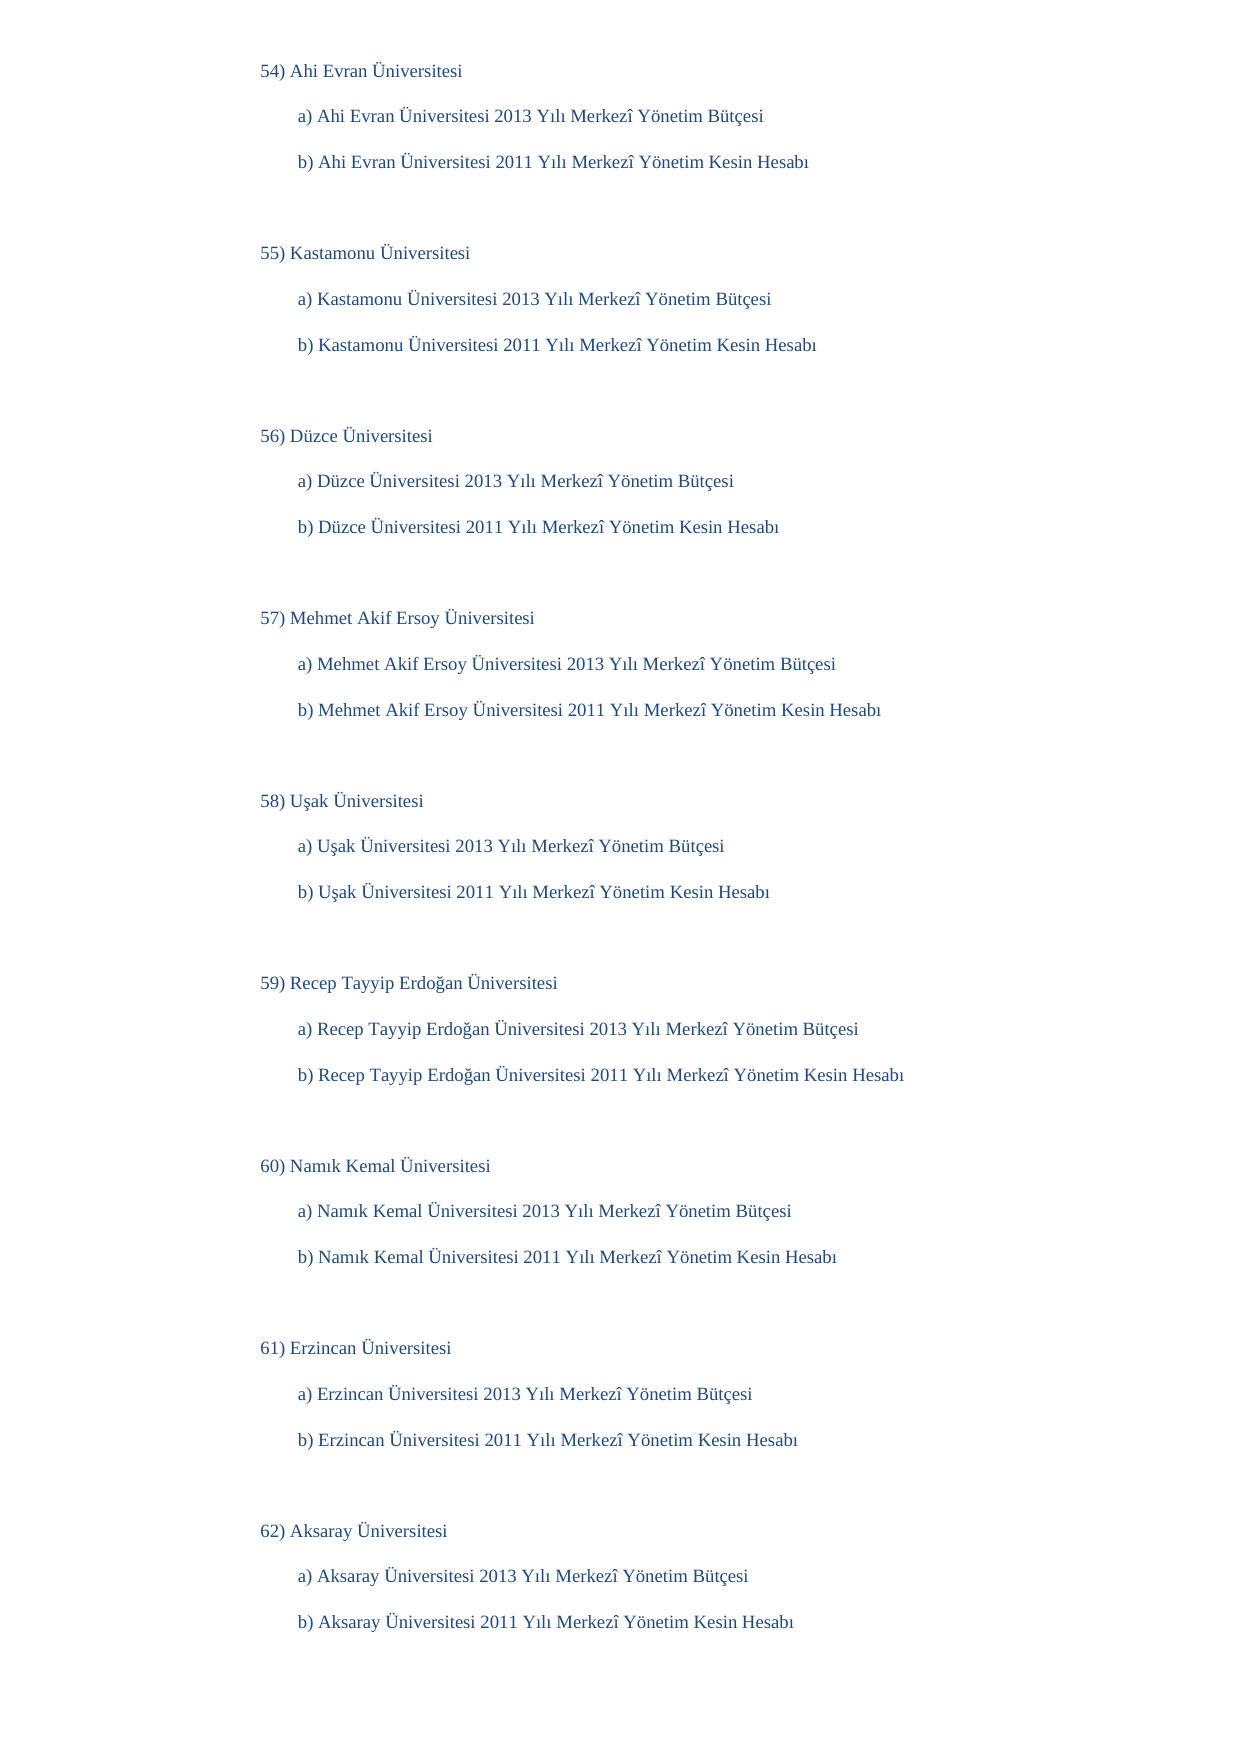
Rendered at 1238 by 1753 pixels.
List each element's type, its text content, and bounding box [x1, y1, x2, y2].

text a) Erzincan Üniversitesi 2013 Yılı Merkezî Yönetim Bütçesi [260, 1383, 1190, 1404]
text a) Kastamonu Üniversitesi 2013 Yılı Merkezî Yönetim Bütçesi [260, 288, 1190, 309]
text 55) Kastamonu Üniversitesi [260, 242, 1190, 264]
text a) Aksaray Üniversitesi 2013 Yılı Merkezî Yönetim Bütçesi [260, 1565, 1190, 1587]
text a) Uşak Üniversitesi 2013 Yılı Merkezî Yönetim Bütçesi [260, 835, 1190, 857]
text 59) Recep Tayyip Erdoğan Üniversitesi [260, 972, 1190, 994]
text a) Düzce Üniversitesi 2013 Yılı Merkezî Yönetim Bütçesi [260, 470, 1190, 492]
text a) Mehmet Akif Ersoy Üniversitesi 2013 Yılı Merkezî Yönetim Bütçesi [260, 653, 1190, 674]
text a) Ahi Evran Üniversitesi 2013 Yılı Merkezî Yönetim Bütçesi [260, 105, 1190, 127]
text b) Namık Kemal Üniversitesi 2011 Yılı Merkezî Yönetim Kesin Hesabı [260, 1246, 1190, 1267]
text 57) Mehmet Akif Ersoy Üniversitesi [260, 607, 1190, 629]
text a) Recep Tayyip Erdoğan Üniversitesi 2013 Yılı Merkezî Yönetim Bütçesi [260, 1018, 1190, 1039]
text 58) Uşak Üniversitesi [260, 790, 1190, 811]
text 60) Namık Kemal Üniversitesi [260, 1155, 1190, 1176]
text b) Uşak Üniversitesi 2011 Yılı Merkezî Yönetim Kesin Hesabı [260, 881, 1190, 902]
text b) Mehmet Akif Ersoy Üniversitesi 2011 Yılı Merkezî Yönetim Kesin Hesabı [260, 698, 1190, 720]
text 61) Erzincan Üniversitesi [260, 1337, 1190, 1359]
text 62) Aksaray Üniversitesi [260, 1520, 1190, 1541]
text b) Ahi Evran Üniversitesi 2011 Yılı Merkezî Yönetim Kesin Hesabı [260, 151, 1190, 172]
text b) Aksaray Üniversitesi 2011 Yılı Merkezî Yönetim Kesin Hesabı [260, 1611, 1190, 1632]
text b) Recep Tayyip Erdoğan Üniversitesi 2011 Yılı Merkezî Yönetim Kesin Hesabı [260, 1063, 1190, 1085]
text b) Kastamonu Üniversitesi 2011 Yılı Merkezî Yönetim Kesin Hesabı [260, 333, 1190, 355]
text a) Namık Kemal Üniversitesi 2013 Yılı Merkezî Yönetim Bütçesi [260, 1200, 1190, 1222]
text b) Düzce Üniversitesi 2011 Yılı Merkezî Yönetim Kesin Hesabı [260, 516, 1190, 537]
text 56) Düzce Üniversitesi [260, 425, 1190, 446]
text 54) Ahi Evran Üniversitesi [260, 60, 1190, 81]
text b) Erzincan Üniversitesi 2011 Yılı Merkezî Yönetim Kesin Hesabı [260, 1428, 1190, 1450]
